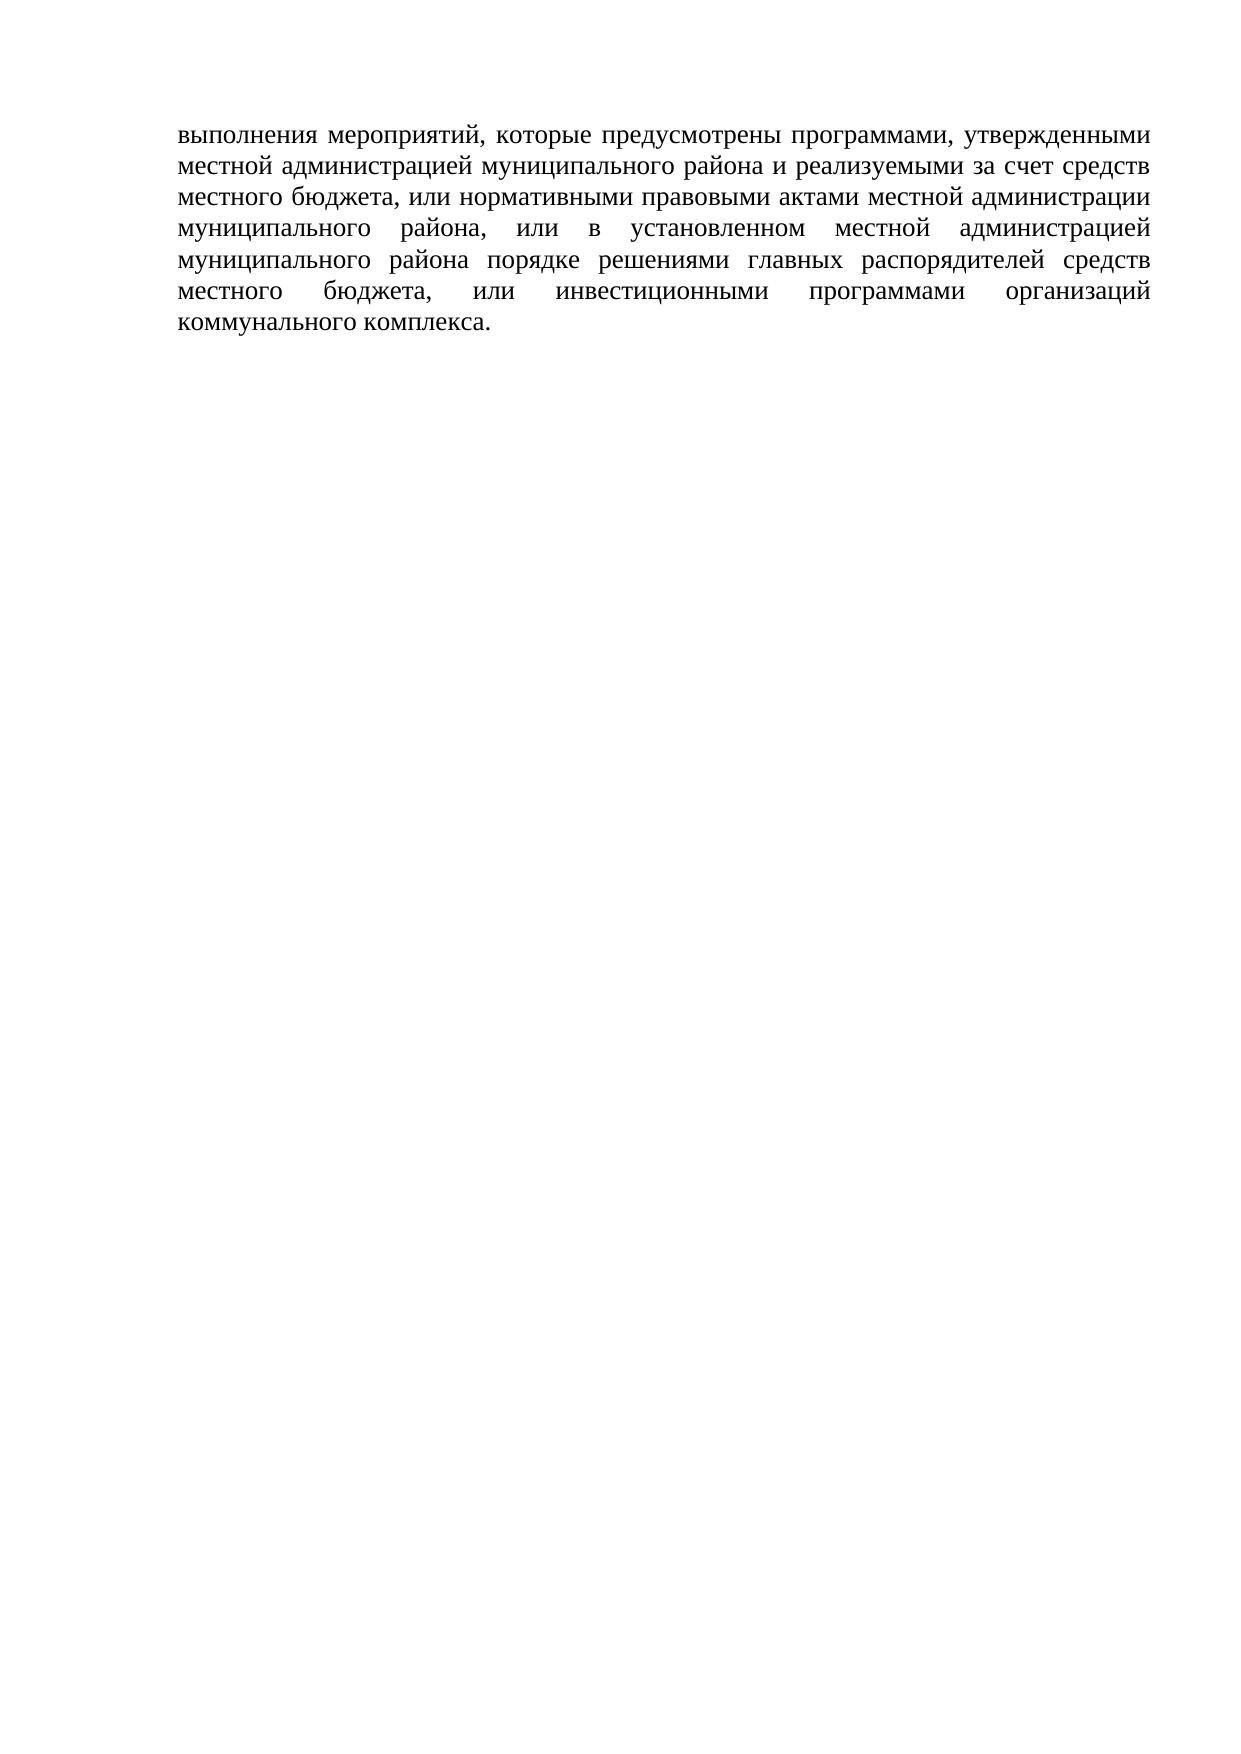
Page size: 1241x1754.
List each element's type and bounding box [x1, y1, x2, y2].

text [177, 118, 1152, 336]
